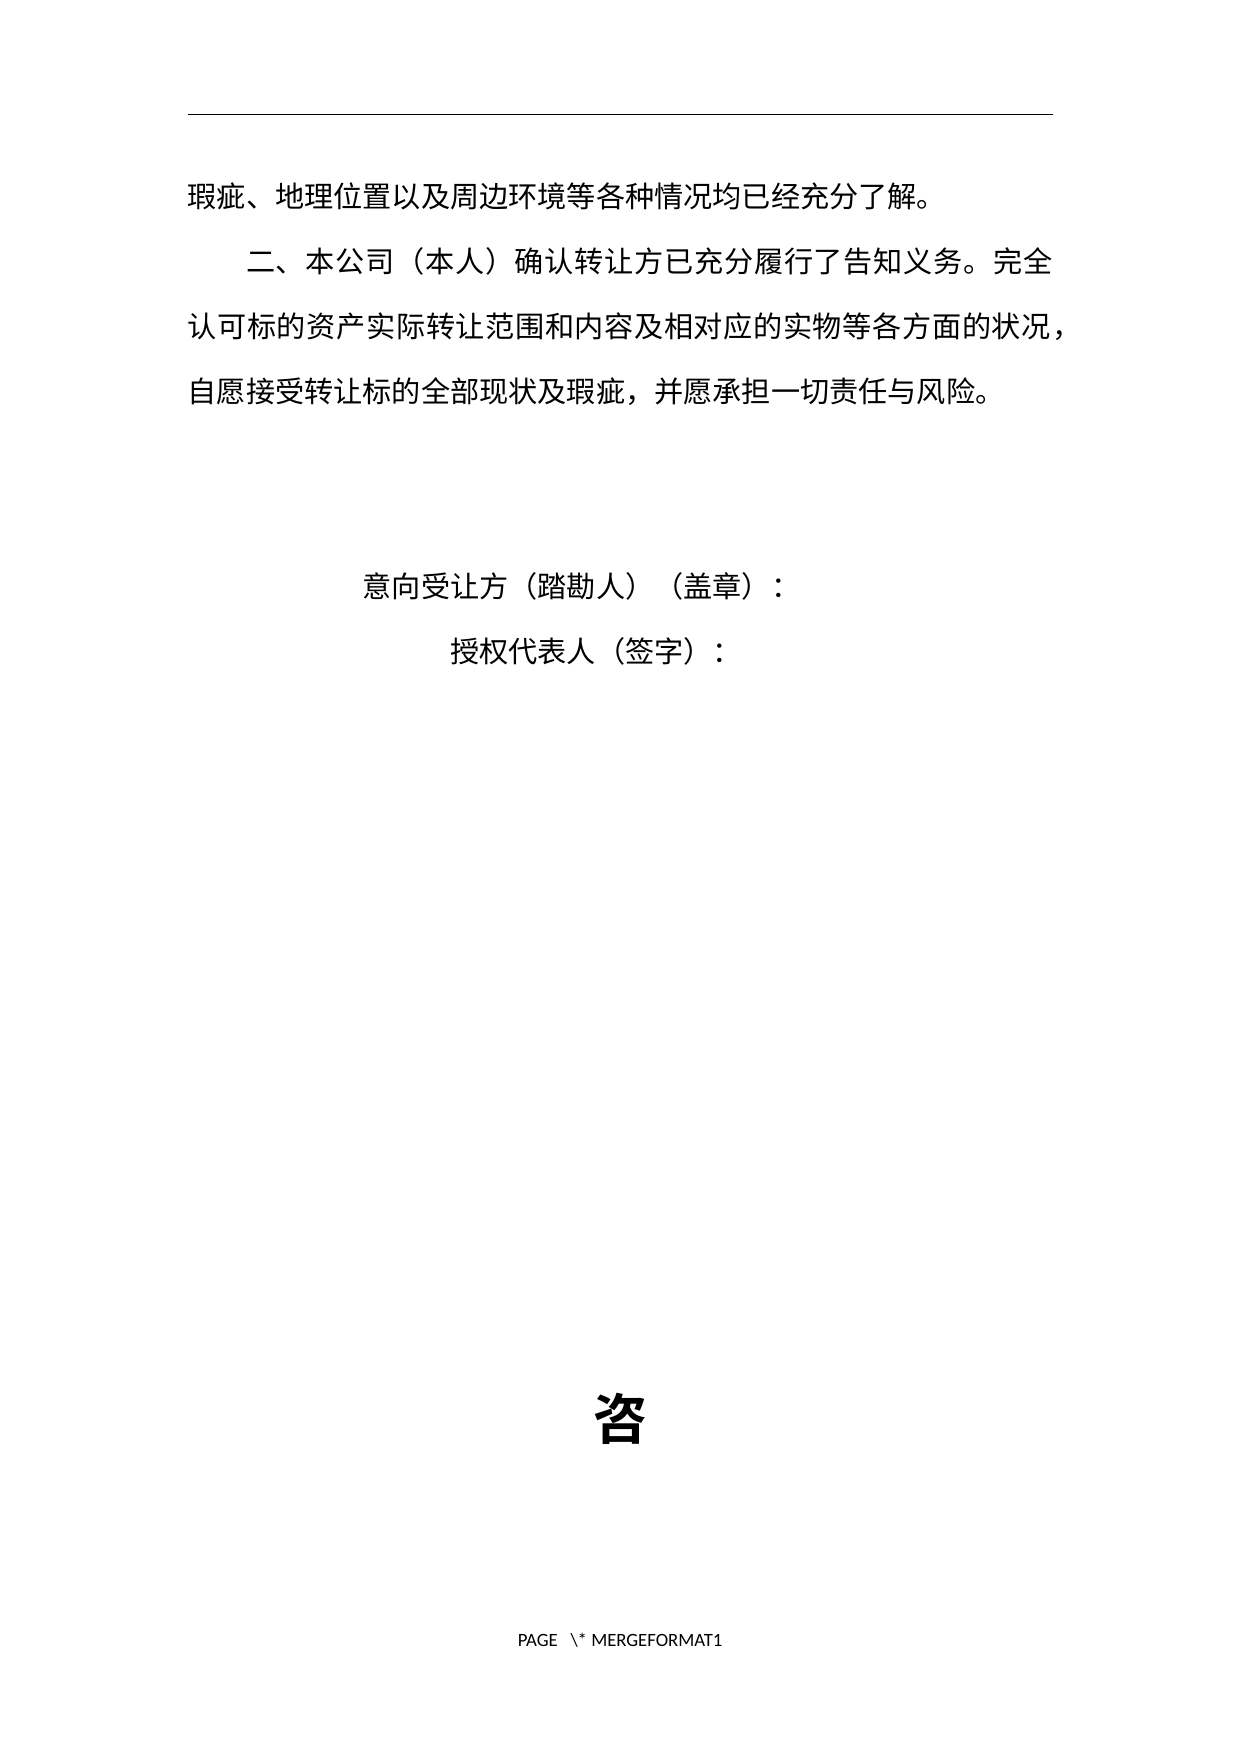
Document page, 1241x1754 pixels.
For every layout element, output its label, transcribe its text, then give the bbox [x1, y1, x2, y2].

text 授权代表人（签字）： [187, 617, 1053, 682]
text 咨 [187, 1377, 1053, 1455]
text 意向受让方（踏勘人）（盖章）： [187, 552, 1053, 617]
text 二、本公司（本人）确认转让方已充分履行了告知义务。完全认可标的资产实际转让范围和内容及相对应的实物等各方面的状况，自愿接受转让标的全部现状及瑕疵，并愿承担一切责任与风险。 [187, 227, 1053, 422]
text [187, 162, 1053, 227]
